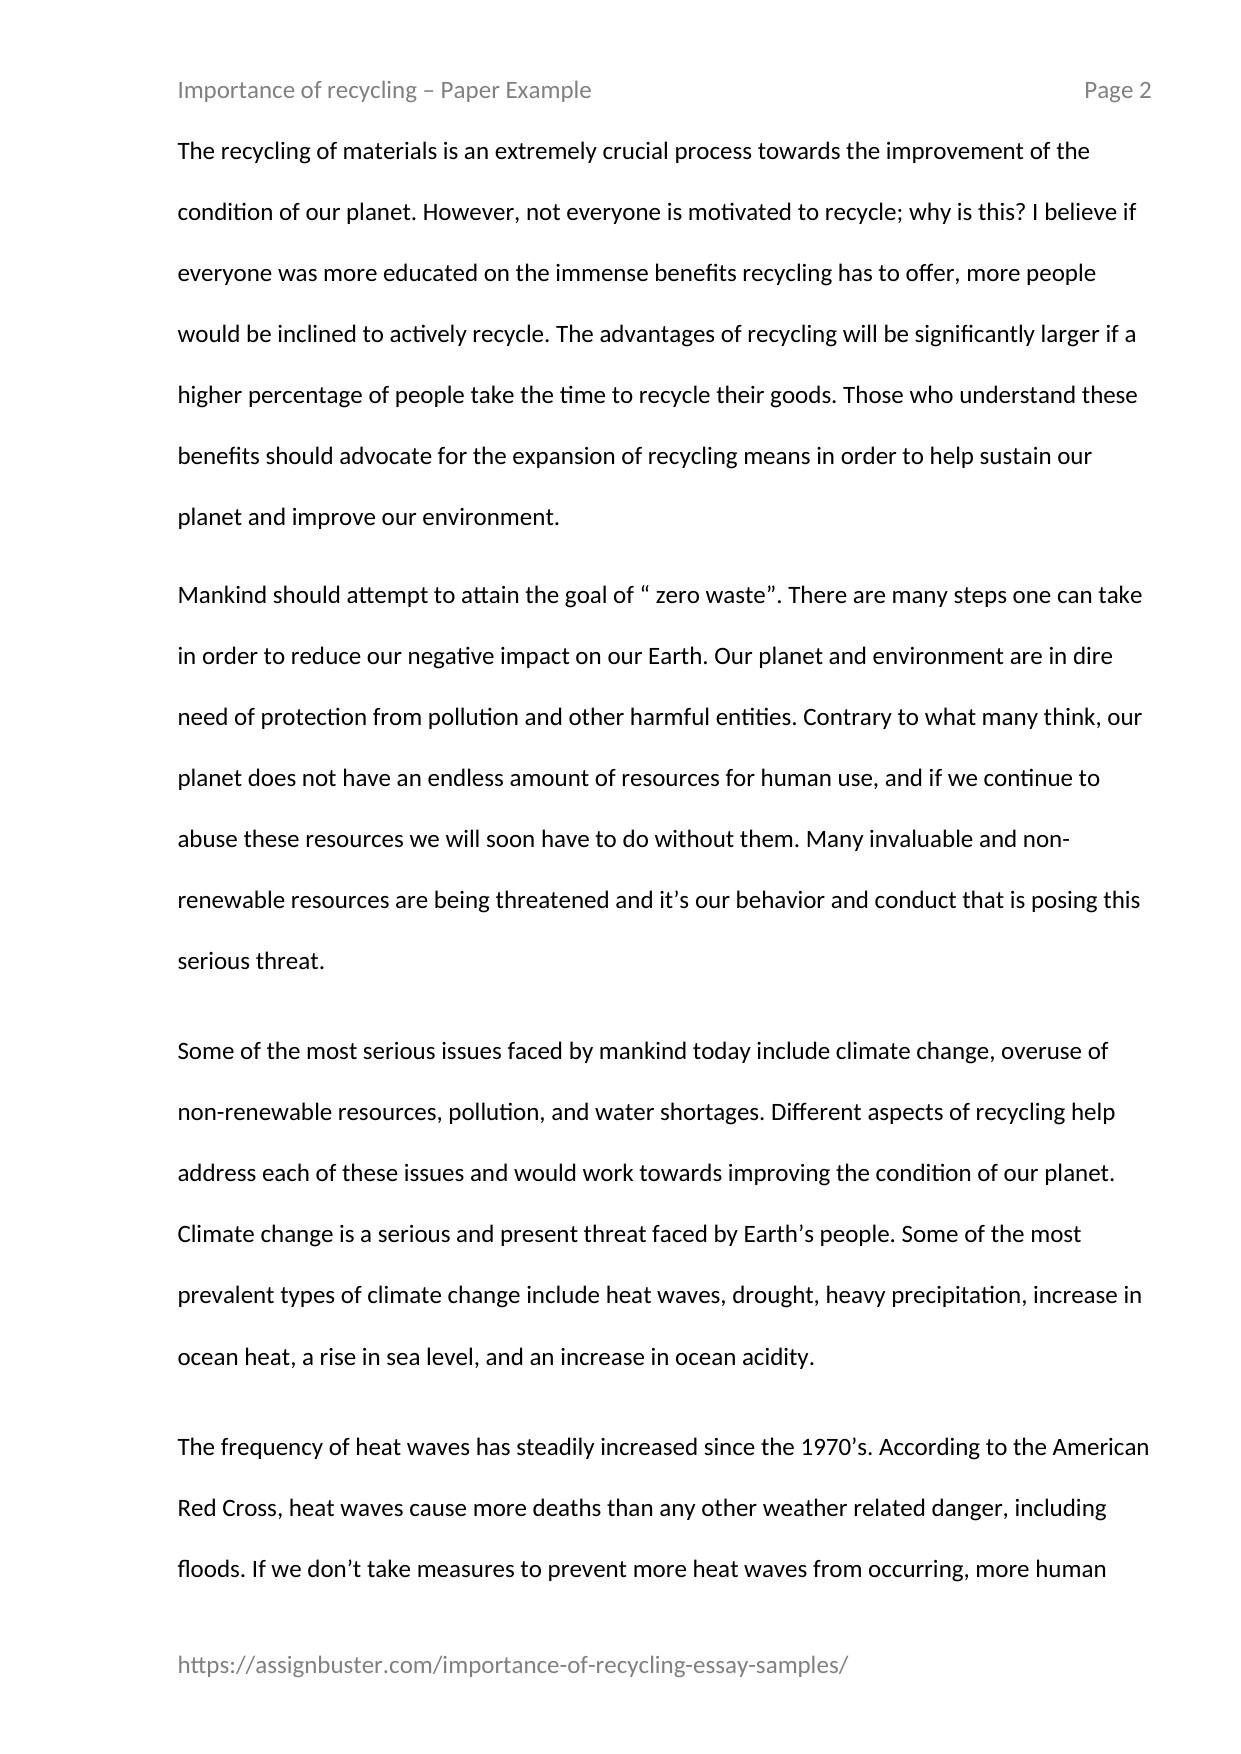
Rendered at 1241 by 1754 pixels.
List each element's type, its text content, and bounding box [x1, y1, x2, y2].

text Some of the most serious issues faced by mankind today include climate change, overuse of non-renewable resources, pollution, and water shortages. Different aspects of recycling help address each of these issues and would work towards improving the condition of our planet. Climate change is a serious and present threat faced by Earth’s people. Some of the most prevalent types of climate change include heat waves, drought, heavy precipitation, increase in ocean heat, a rise in sea level, and an increase in ocean acidity. [177, 1036, 1152, 1371]
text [177, 1431, 1152, 1584]
text Mankind should attempt to attain the goal of “ zero waste”. There are many steps one can take in order to reduce our negative impact on our Earth. Our planet and environment are in dire need of protection from pollution and other harmful entities. Contrary to what many think, our planet does not have an endless amount of resources for human use, and if we continue to abuse these resources we will soon have to do without them. Many invaluable and non-renewable resources are being threatened and it’s our behavior and conduct that is posing this serious threat. [177, 579, 1152, 976]
text The recycling of materials is an extremely crucial process towards the improvement of the condition of our planet. However, not everyone is motivated to recycle; why is this? I believe if everyone was more educated on the immense benefits recycling has to offer, more people would be inclined to actively recycle. The advantages of recycling will be significantly larger if a higher percentage of people take the time to recycle their goods. Those who understand these benefits should advocate for the expansion of recycling means in order to help sustain our planet and improve our environment. [177, 135, 1152, 532]
